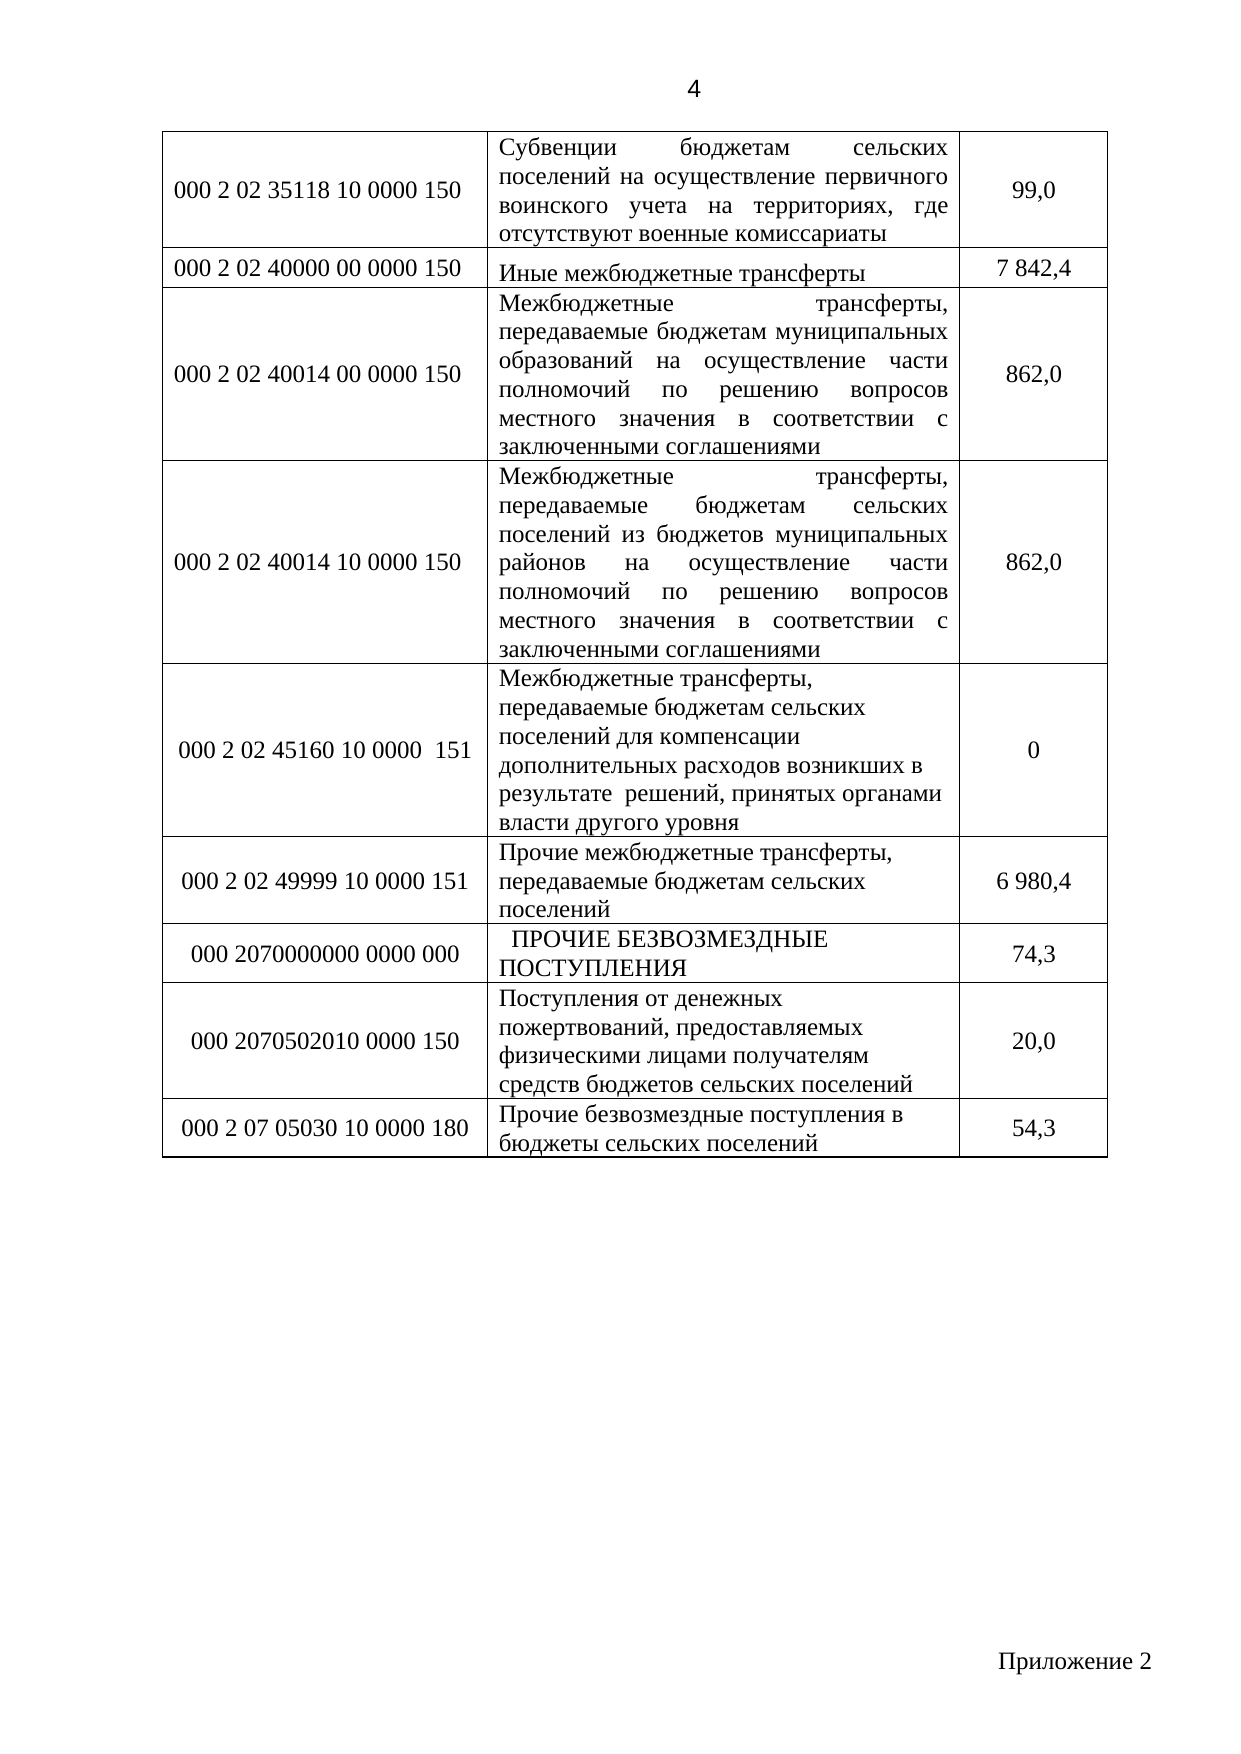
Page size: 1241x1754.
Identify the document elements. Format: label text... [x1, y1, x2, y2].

table_cell 000 2070502010 0000 150 [163, 983, 487, 1098]
table_cell 862,0 [960, 288, 1107, 460]
table_cell 000 2 02 40014 00 0000 150 [163, 288, 487, 460]
table_cell 000 2 02 35118 10 0000 150 [163, 132, 487, 247]
table_cell 74,3 [960, 924, 1107, 982]
table_cell 7 842,4 [960, 248, 1107, 287]
table_cell Прочие безвозмездные поступления в бюджеты сельских поселений [488, 1099, 959, 1156]
table_cell 862,0 [960, 461, 1107, 662]
table_cell Межбюджетные трансферты, передаваемые бюджетам сельских поселений для компенсации дополнительных расходов возникших в результате решений, принятых органами власти другого уровня [488, 664, 959, 836]
table_cell 000 2 02 40000 00 0000 150 [163, 248, 487, 287]
table_cell 0 [960, 664, 1107, 836]
table_cell Поступления от денежных пожертвований, предоставляемых физическими лицами получателям средств бюджетов сельских поселений [488, 983, 959, 1098]
table_cell 20,0 [960, 983, 1107, 1098]
table_cell ПРОЧИЕ БЕЗВОЗМЕЗДНЫЕ ПОСТУПЛЕНИЯ [488, 924, 959, 982]
table_cell 000 2070000000 0000 000 [163, 924, 487, 982]
table_cell 6 980,4 [960, 837, 1107, 923]
table_cell Иные межбюджетные трансферты [488, 248, 959, 287]
table_cell Межбюджетные трансферты, передаваемые бюджетам муниципальных образований на осуществление части полномочий по решению вопросов местного значения в соответствии с заключенными соглашениями [488, 288, 959, 460]
table_cell Субвенции бюджетам сельских поселений на осуществление первичного воинского учета на территориях, где отсутствуют военные комиссариаты [488, 132, 959, 247]
table_cell Прочие межбюджетные трансферты, передаваемые бюджетам сельских поселений [488, 837, 959, 923]
table_cell 000 2 02 49999 10 0000 151 [163, 837, 487, 923]
table_cell 000 2 02 45160 10 0000 151 [163, 664, 487, 836]
table_cell 000 2 07 05030 10 0000 180 [163, 1099, 487, 1156]
table_cell 99,0 [960, 132, 1107, 247]
table_cell 000 2 02 40014 10 0000 150 [163, 461, 487, 662]
text Приложение 2 [177, 1646, 1152, 1675]
table_cell Межбюджетные трансферты, передаваемые бюджетам сельских поселений из бюджетов муниципальных районов на осуществление части полномочий по решению вопросов местного значения в соответствии с заключенными соглашениями [488, 461, 959, 662]
table_cell 54,3 [960, 1099, 1107, 1156]
